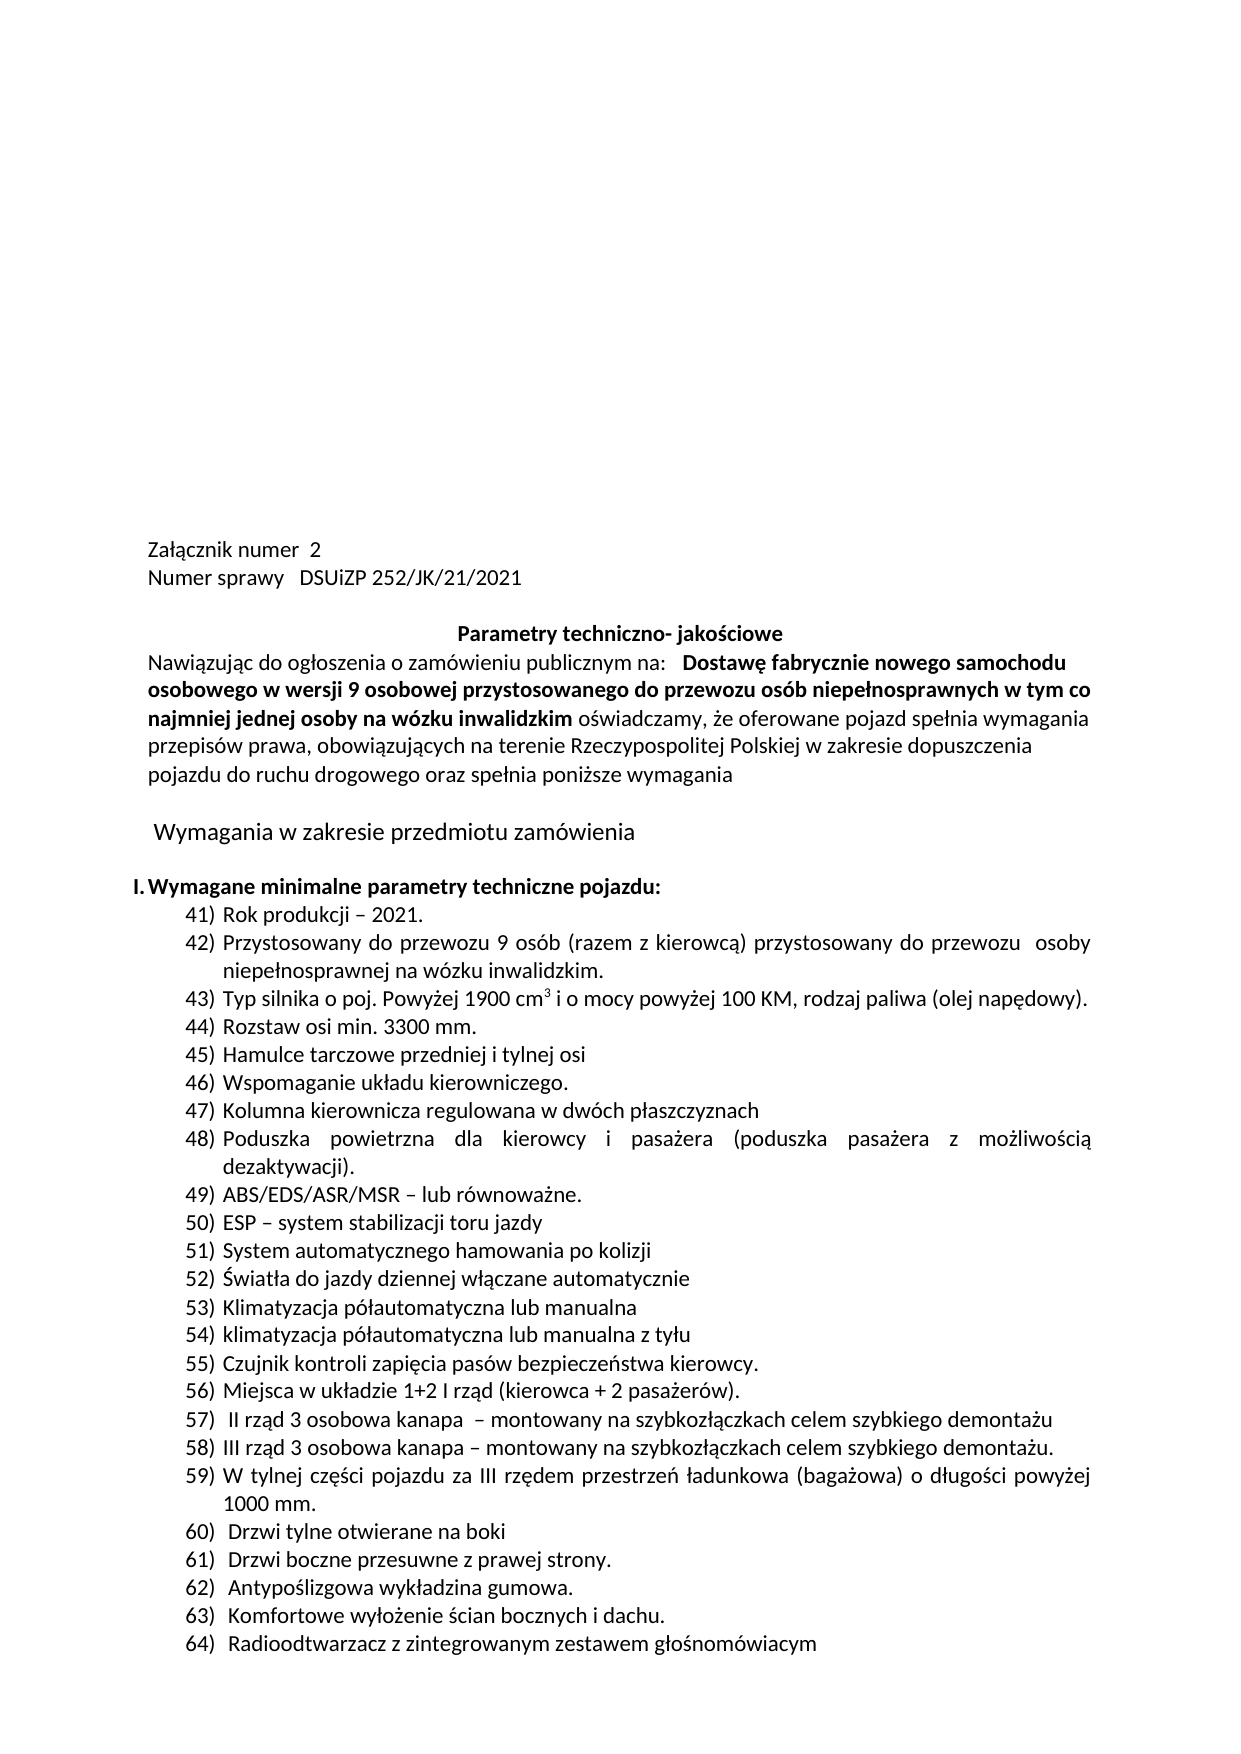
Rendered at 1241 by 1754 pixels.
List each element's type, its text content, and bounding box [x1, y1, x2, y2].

list W tylnej części pojazdu za III rzędem przestrzeń ładunkowa (bagażowa) o długości powyżej 1000 mm. [185, 1461, 1093, 1517]
list Typ silnika o poj. Powyżej 1900 cm3 i o mocy powyżej 100 KM, rodzaj paliwa (olej napędowy). [185, 984, 1093, 1012]
list Światła do jazdy dziennej włączane automatycznie [185, 1264, 1093, 1293]
text Załącznik numer 2 [148, 536, 1093, 563]
list System automatycznego hamowania po kolizji [185, 1237, 1093, 1264]
list ESP – system stabilizacji toru jazdy [185, 1208, 1093, 1237]
list ABS/EDS/ASR/MSR – lub równoważne. [185, 1181, 1093, 1208]
text Numer sprawy DSUiZP 252/JK/21/2021 [148, 563, 1093, 592]
list Poduszka powietrzna dla kierowcy i pasażera (poduszka pasażera z możliwością dezaktywacji). [185, 1124, 1093, 1181]
list Wspomaganie układu kierowniczego. [185, 1068, 1093, 1096]
text Parametry techniczno- jakościowe [148, 619, 1093, 648]
list Przystosowany do przewozu 9 osób (razem z kierowcą) przystosowany do przewozu osoby niepełnosprawnej na wózku inwalidzkim. [185, 928, 1093, 984]
list Miejsca w układzie 1+2 I rząd (kierowca + 2 pasażerów). [185, 1377, 1093, 1405]
list Drzwi tylne otwierane na boki [185, 1517, 1093, 1545]
list Wymagane minimalne parametry techniczne pojazdu: [133, 872, 1093, 900]
list Hamulce tarczowe przedniej i tylnej osi [185, 1040, 1093, 1068]
list Antypoślizgowa wykładzina gumowa. [185, 1573, 1093, 1601]
list Klimatyzacja półautomatyczna lub manualna [185, 1293, 1093, 1321]
list II rząd 3 osobowa kanapa – montowany na szybkozłączkach celem szybkiego demontażu [185, 1405, 1093, 1433]
list Czujnik kontroli zapięcia pasów bezpieczeństwa kierowcy. [185, 1349, 1093, 1377]
list Rok produkcji – 2021. [185, 900, 1093, 928]
list Kolumna kierownicza regulowana w dwóch płaszczyznach [185, 1096, 1093, 1124]
list Rozstaw osi min. 3300 mm. [185, 1012, 1093, 1040]
text Wymagania w zakresie przedmiotu zamówienia [148, 816, 1093, 847]
list Drzwi boczne przesuwne z prawej strony. [185, 1545, 1093, 1573]
text Nawiązując do ogłoszenia o zamówieniu publicznym na: Dostawę fabrycznie nowego samochodu osobowego w wersji 9 osobowej przystosowanego do przewozu osób niepełnosprawnych w tym co najmniej jednej osoby na wózku inwalidzkim oświadczamy, że oferowane pojazd spełnia wymagania przepisów prawa, obowiązujących na terenie Rzeczypospolitej Polskiej w zakresie dopuszczenia pojazdu do ruchu drogowego oraz spełnia poniższe wymagania [148, 648, 1093, 788]
list klimatyzacja półautomatyczna lub manualna z tyłu [185, 1321, 1093, 1349]
list III rząd 3 osobowa kanapa – montowany na szybkozłączkach celem szybkiego demontażu. [185, 1433, 1093, 1461]
list Radioodtwarzacz z zintegrowanym zestawem głośnomówiacym [185, 1629, 1093, 1657]
list Komfortowe wyłożenie ścian bocznych i dachu. [185, 1601, 1093, 1629]
